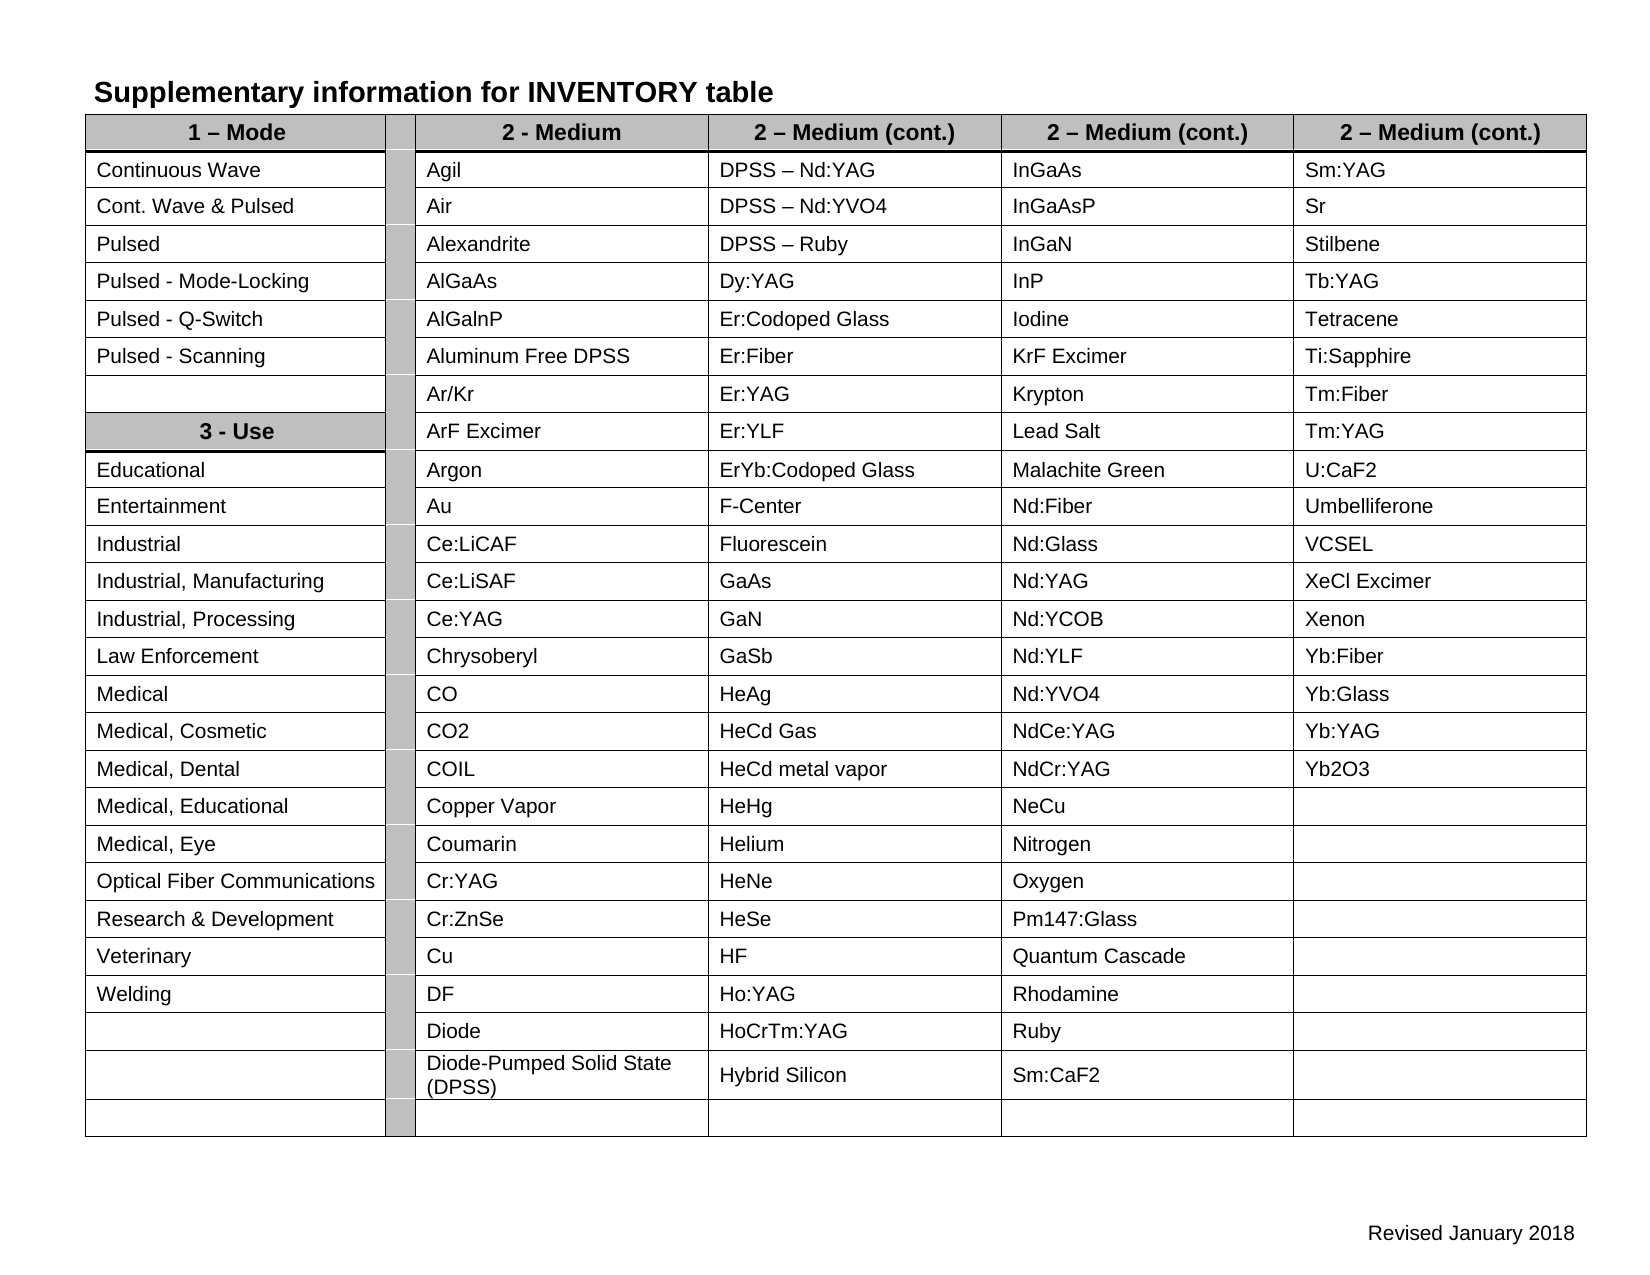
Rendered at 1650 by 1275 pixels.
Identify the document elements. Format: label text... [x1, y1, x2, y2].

table_cell Ce:YAG [416, 601, 708, 637]
table_header 2 – Medium (cont.) [1294, 115, 1586, 149]
table_cell HeNe [709, 863, 1001, 899]
table_cell HeAg [709, 676, 1001, 712]
table_cell Er:Codoped Glass [709, 301, 1001, 337]
table_cell 3 - Use [86, 413, 385, 449]
table_cell Diode [416, 1013, 708, 1049]
table_cell [386, 1050, 415, 1098]
table_cell Yb2O3 [1294, 751, 1586, 787]
table_cell Malachite Green [1002, 451, 1293, 487]
table_cell [386, 300, 415, 337]
table_cell Stilbene [1294, 226, 1586, 262]
table_cell HF [709, 938, 1001, 974]
table_header 2 – Medium (cont.) [1002, 115, 1293, 149]
table_cell Veterinary [86, 938, 385, 974]
table_cell Yb:YAG [1294, 713, 1586, 749]
table_cell GaSb [709, 638, 1001, 674]
table_cell InGaAs [1002, 153, 1293, 187]
table_header 1 – Mode [86, 115, 385, 149]
table_cell HeCd metal vapor [709, 751, 1001, 787]
table_cell [386, 225, 415, 262]
table_cell Welding [86, 976, 385, 1012]
table_cell [386, 412, 415, 449]
table_cell [386, 525, 415, 562]
table_cell Copper Vapor [416, 788, 708, 824]
table_cell Pulsed - Mode-Locking [86, 263, 385, 299]
table_cell Nitrogen [1002, 826, 1293, 862]
table_cell Nd:YCOB [1002, 601, 1293, 637]
table_cell Helium [709, 826, 1001, 862]
table_cell Ho:YAG [709, 976, 1001, 1012]
table_cell Argon [416, 451, 708, 487]
table_cell Sr [1294, 188, 1586, 224]
table_cell Entertainment [86, 488, 385, 524]
table_cell Quantum Cascade [1002, 938, 1293, 974]
table_cell Nd:YAG [1002, 563, 1293, 599]
table_cell Medical, Educational [86, 788, 385, 824]
table_cell [386, 1012, 415, 1049]
table_cell Industrial, Manufacturing [86, 563, 385, 599]
table_cell Medical [86, 676, 385, 712]
table_cell Pulsed [86, 226, 385, 262]
table_cell GaAs [709, 563, 1001, 599]
table_cell Yb:Fiber [1294, 638, 1586, 674]
table_cell DPSS – Ruby [709, 226, 1001, 262]
table_cell Cr:YAG [416, 863, 708, 899]
table_cell Medical, Cosmetic [86, 713, 385, 749]
table_header 2 – Medium (cont.) [709, 115, 1001, 149]
table_cell [1294, 1013, 1586, 1049]
table_cell Tb:YAG [1294, 263, 1586, 299]
table_cell [1294, 788, 1586, 824]
table_cell Rhodamine [1002, 976, 1293, 1012]
table_cell NdCe:YAG [1002, 713, 1293, 749]
table_cell [86, 1100, 385, 1136]
table_cell [386, 900, 415, 937]
table_cell Fluorescein [709, 526, 1001, 562]
table_cell [386, 450, 415, 487]
table_cell [1294, 826, 1586, 862]
table_cell Tetracene [1294, 301, 1586, 337]
table_cell CO [416, 676, 708, 712]
table_cell Industrial [86, 526, 385, 562]
table_cell XeCl Excimer [1294, 563, 1586, 599]
table_cell [386, 937, 415, 974]
table_cell [386, 825, 415, 862]
table_cell [86, 376, 385, 412]
table_cell Tm:YAG [1294, 413, 1586, 449]
table_cell Diode-Pumped Solid State (DPSS) [416, 1051, 708, 1098]
table_cell [386, 600, 415, 637]
table_cell [1294, 976, 1586, 1012]
table_cell [386, 262, 415, 299]
table_cell Nd:Fiber [1002, 488, 1293, 524]
table_cell Hybrid Silicon [709, 1051, 1001, 1098]
table_cell [386, 187, 415, 224]
table_cell Medical, Eye [86, 826, 385, 862]
table_cell AlGaAs [416, 263, 708, 299]
table_cell Aluminum Free DPSS [416, 338, 708, 374]
table_cell DPSS – Nd:YAG [709, 153, 1001, 187]
table_cell Cu [416, 938, 708, 974]
table_cell DPSS – Nd:YVO4 [709, 188, 1001, 224]
table_cell [386, 862, 415, 899]
table_header [386, 115, 415, 149]
table_cell Sm:CaF2 [1002, 1051, 1293, 1098]
table_cell Er:Fiber [709, 338, 1001, 374]
table_cell [386, 787, 415, 824]
table_cell Research & Development [86, 901, 385, 937]
table_cell [1294, 863, 1586, 899]
table_cell Chrysoberyl [416, 638, 708, 674]
table_cell Xenon [1294, 601, 1586, 637]
table_cell Coumarin [416, 826, 708, 862]
table_cell [386, 487, 415, 524]
table_cell [386, 750, 415, 787]
table_cell [386, 1099, 415, 1136]
table_cell [386, 675, 415, 712]
table_cell HeCd Gas [709, 713, 1001, 749]
table_cell [386, 712, 415, 749]
table_cell [1294, 1100, 1586, 1136]
table_cell COIL [416, 751, 708, 787]
table_cell Optical Fiber Communications [86, 863, 385, 899]
table_cell ErYb:Codoped Glass [709, 451, 1001, 487]
table_cell Er:YAG [709, 376, 1001, 412]
table_cell Umbelliferone [1294, 488, 1586, 524]
table_cell Industrial, Processing [86, 601, 385, 637]
table_cell Ce:LiSAF [416, 563, 708, 599]
table_cell Krypton [1002, 376, 1293, 412]
table_cell Au [416, 488, 708, 524]
table_cell Oxygen [1002, 863, 1293, 899]
table_cell [416, 1100, 708, 1136]
table_cell Cr:ZnSe [416, 901, 708, 937]
table_cell AlGalnP [416, 301, 708, 337]
table_cell Dy:YAG [709, 263, 1001, 299]
table_cell Ar/Kr [416, 376, 708, 412]
table_cell HoCrTm:YAG [709, 1013, 1001, 1049]
table_cell CO2 [416, 713, 708, 749]
table_cell [86, 1051, 385, 1098]
table_header 2 - Medium [416, 115, 708, 149]
table_cell HeHg [709, 788, 1001, 824]
table_cell Nd:Glass [1002, 526, 1293, 562]
table_cell [386, 337, 415, 374]
table_cell [709, 1100, 1001, 1136]
table_cell Nd:YLF [1002, 638, 1293, 674]
table_cell NdCr:YAG [1002, 751, 1293, 787]
table_cell Educational [86, 453, 385, 487]
table_cell ArF Excimer [416, 413, 708, 449]
table_cell InGaAsP [1002, 188, 1293, 224]
table_cell Tm:Fiber [1294, 376, 1586, 412]
table_cell Medical, Dental [86, 751, 385, 787]
table_cell [386, 637, 415, 674]
table_cell [386, 975, 415, 1012]
table_cell InP [1002, 263, 1293, 299]
table_cell Law Enforcement [86, 638, 385, 674]
table_cell Er:YLF [709, 413, 1001, 449]
table_cell Iodine [1002, 301, 1293, 337]
table_cell [386, 562, 415, 599]
table_cell GaN [709, 601, 1001, 637]
table_cell [1294, 1051, 1586, 1098]
text Supplementary information for INVENTORY table [94, 75, 1575, 108]
table_cell Alexandrite [416, 226, 708, 262]
table_cell Pulsed - Q-Switch [86, 301, 385, 337]
table_cell Pulsed - Scanning [86, 338, 385, 374]
table_cell InGaN [1002, 226, 1293, 262]
table_cell Cont. Wave & Pulsed [86, 188, 385, 224]
table_cell U:CaF2 [1294, 451, 1586, 487]
table_cell HeSe [709, 901, 1001, 937]
table_cell Agil [416, 153, 708, 187]
table_cell [386, 150, 415, 187]
table_cell VCSEL [1294, 526, 1586, 562]
table_cell Continuous Wave [86, 153, 385, 187]
table_cell Lead Salt [1002, 413, 1293, 449]
table_cell NeCu [1002, 788, 1293, 824]
table_cell Pm147:Glass [1002, 901, 1293, 937]
table_cell Sm:YAG [1294, 153, 1586, 187]
table_cell Air [416, 188, 708, 224]
table_cell Ruby [1002, 1013, 1293, 1049]
table_cell Ti:Sapphire [1294, 338, 1586, 374]
table_cell [386, 375, 415, 412]
table_cell F-Center [709, 488, 1001, 524]
table_cell DF [416, 976, 708, 1012]
table_cell [86, 1013, 385, 1049]
table_cell Ce:LiCAF [416, 526, 708, 562]
table_cell Yb:Glass [1294, 676, 1586, 712]
table_cell [1002, 1100, 1293, 1136]
table_cell Nd:YVO4 [1002, 676, 1293, 712]
table_cell [1294, 901, 1586, 937]
table_cell KrF Excimer [1002, 338, 1293, 374]
table_cell [1294, 938, 1586, 974]
